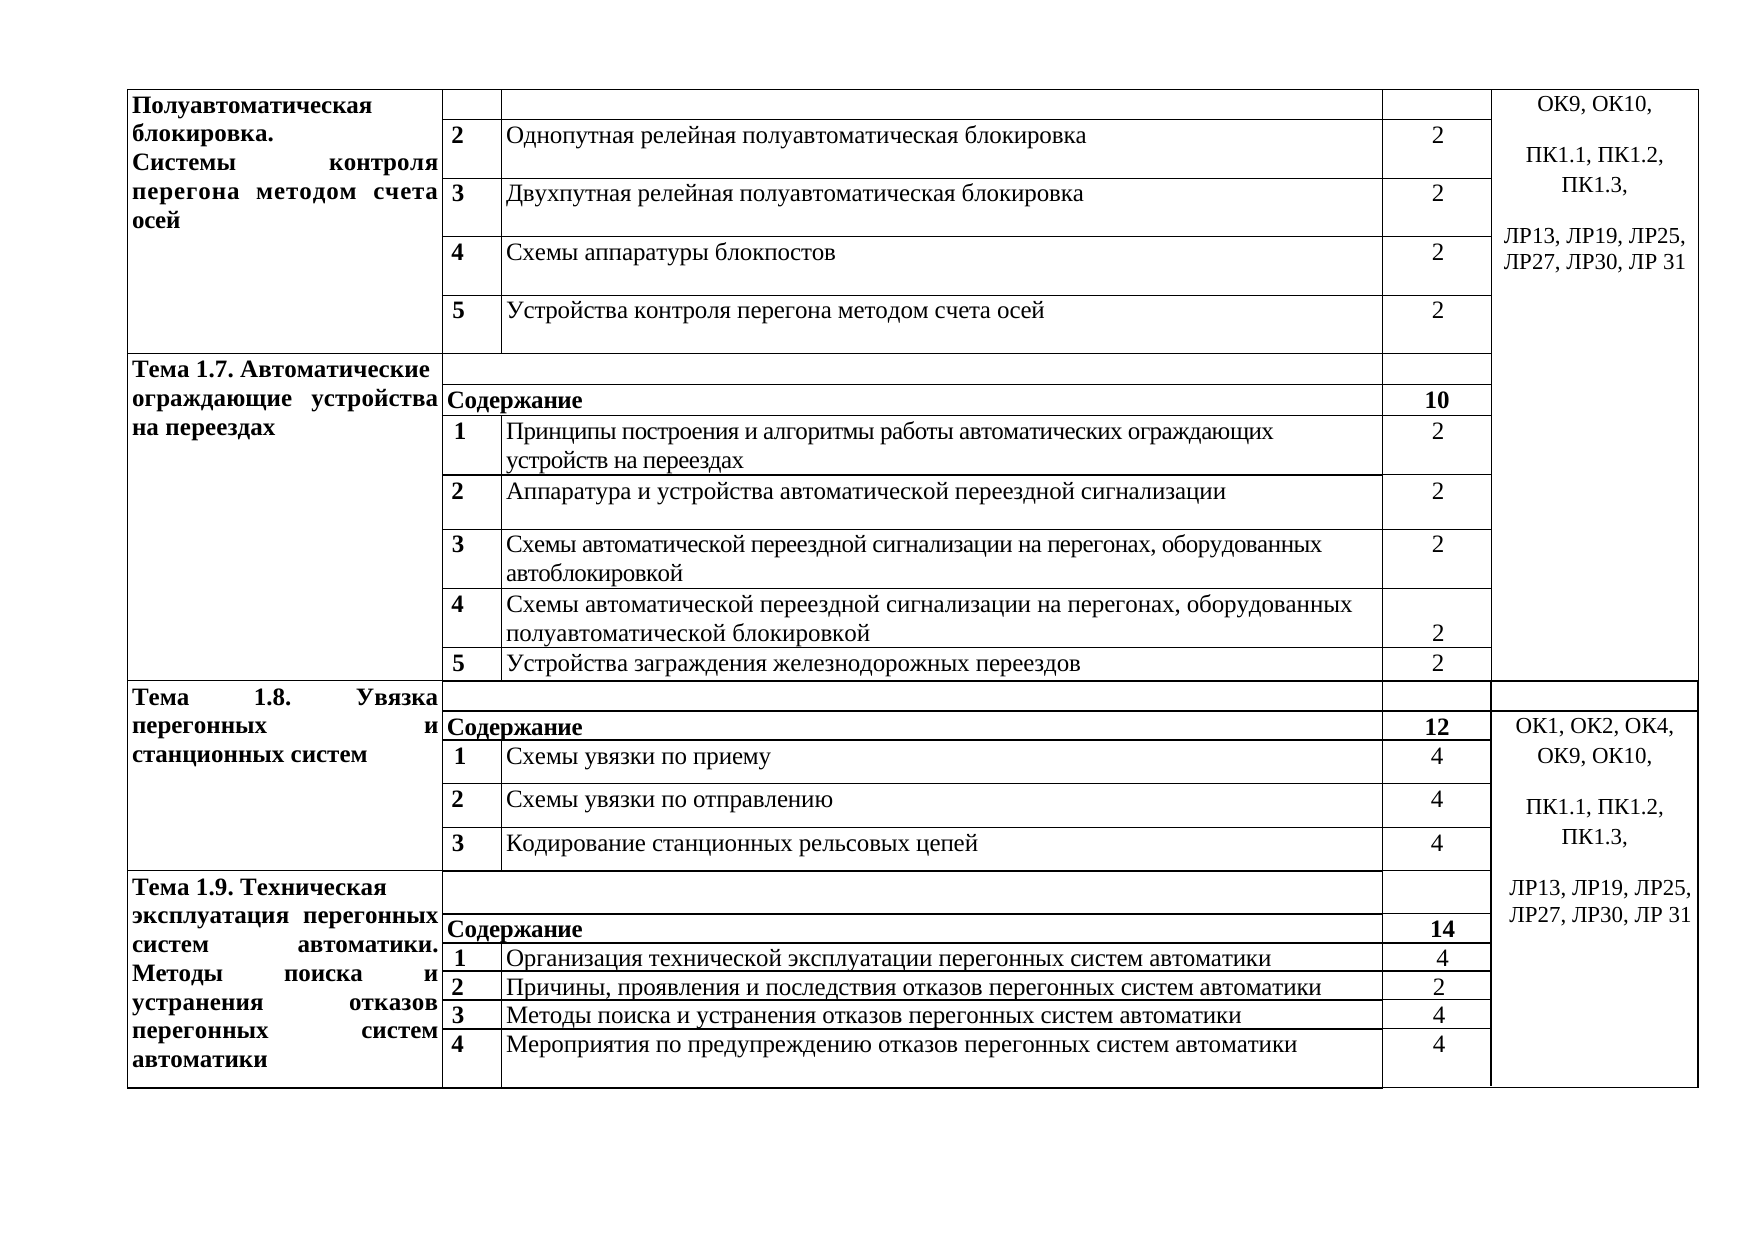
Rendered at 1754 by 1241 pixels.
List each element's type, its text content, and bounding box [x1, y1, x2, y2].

table_cell Схемы увязки по приему [502, 741, 1382, 783]
table_cell Кодирование станционных рельсовых цепей [502, 828, 1382, 870]
table_cell Устройства контроля перегона методом счета осей [502, 296, 1382, 353]
table_cell [1383, 871, 1490, 913]
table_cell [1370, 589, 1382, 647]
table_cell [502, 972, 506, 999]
table_cell 2 [1383, 90, 1491, 118]
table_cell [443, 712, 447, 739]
table_cell 5 [443, 296, 501, 353]
table_cell 3 [443, 828, 501, 870]
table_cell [128, 90, 442, 353]
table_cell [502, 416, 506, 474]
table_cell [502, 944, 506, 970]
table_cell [1491, 712, 1697, 1087]
table_cell Схемы увязки по отправлению [502, 784, 1382, 827]
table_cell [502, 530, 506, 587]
table_cell 2 [1383, 416, 1491, 474]
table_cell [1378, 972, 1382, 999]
table_cell Устройства заграждения железнодорожных переездов [502, 648, 1382, 680]
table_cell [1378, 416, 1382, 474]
table_cell [443, 354, 1382, 384]
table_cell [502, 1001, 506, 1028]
table_cell 4 [443, 1030, 501, 1087]
table_cell 2 [443, 476, 501, 528]
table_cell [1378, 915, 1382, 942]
table_cell 3 [443, 179, 501, 236]
table_cell 2 [1383, 530, 1491, 587]
table_cell [443, 872, 1382, 913]
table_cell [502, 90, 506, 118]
table_cell 1 [443, 741, 501, 783]
table_cell 1 [443, 90, 501, 118]
table_cell 2 [1383, 475, 1491, 528]
table_cell 4 [443, 237, 501, 294]
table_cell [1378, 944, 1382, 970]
table_cell 1 [443, 416, 501, 474]
table_cell [443, 682, 447, 710]
table_cell Тема 1.7. Автоматические ограждающие устройства на переездах [128, 354, 442, 680]
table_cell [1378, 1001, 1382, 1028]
table_cell Тема 1.9. Техническая эксплуатация перегонных систем автоматики. Методы поиска и устранения отказов перегонных систем автоматики [128, 871, 442, 1087]
table_cell [1492, 682, 1523, 710]
table_cell 3 [443, 530, 501, 587]
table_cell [1492, 90, 1698, 680]
table_cell 5 [443, 648, 501, 680]
table_cell [1383, 354, 1491, 384]
table_cell Однопутная релейная полуавтоматическая блокировка [502, 120, 1382, 177]
table_cell 2 [443, 784, 501, 827]
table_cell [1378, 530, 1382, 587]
table_cell Двухпутная релейная полуавтоматическая блокировка [502, 179, 1382, 236]
table_cell Тема 1.8. Увязка перегонных и станционных систем [128, 681, 442, 870]
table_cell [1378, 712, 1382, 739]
table_cell 4 [1383, 1000, 1490, 1028]
table_cell 10 [1383, 385, 1491, 415]
table_cell Мероприятия по предупреждению отказов перегонных систем автоматики [502, 1030, 1382, 1087]
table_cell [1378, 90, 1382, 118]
table_cell 4 [1383, 741, 1490, 783]
table_cell [1383, 682, 1415, 710]
table_cell Содержание [443, 385, 1382, 415]
table_cell [1378, 682, 1382, 710]
table_cell 4 [443, 589, 501, 647]
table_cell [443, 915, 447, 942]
table_cell 2 [443, 120, 501, 177]
table_cell Схемы аппаратуры блокпостов [502, 237, 1382, 294]
table_cell Аппаратура и устройства автоматической переездной сигнализации [502, 476, 1382, 528]
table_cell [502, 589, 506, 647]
